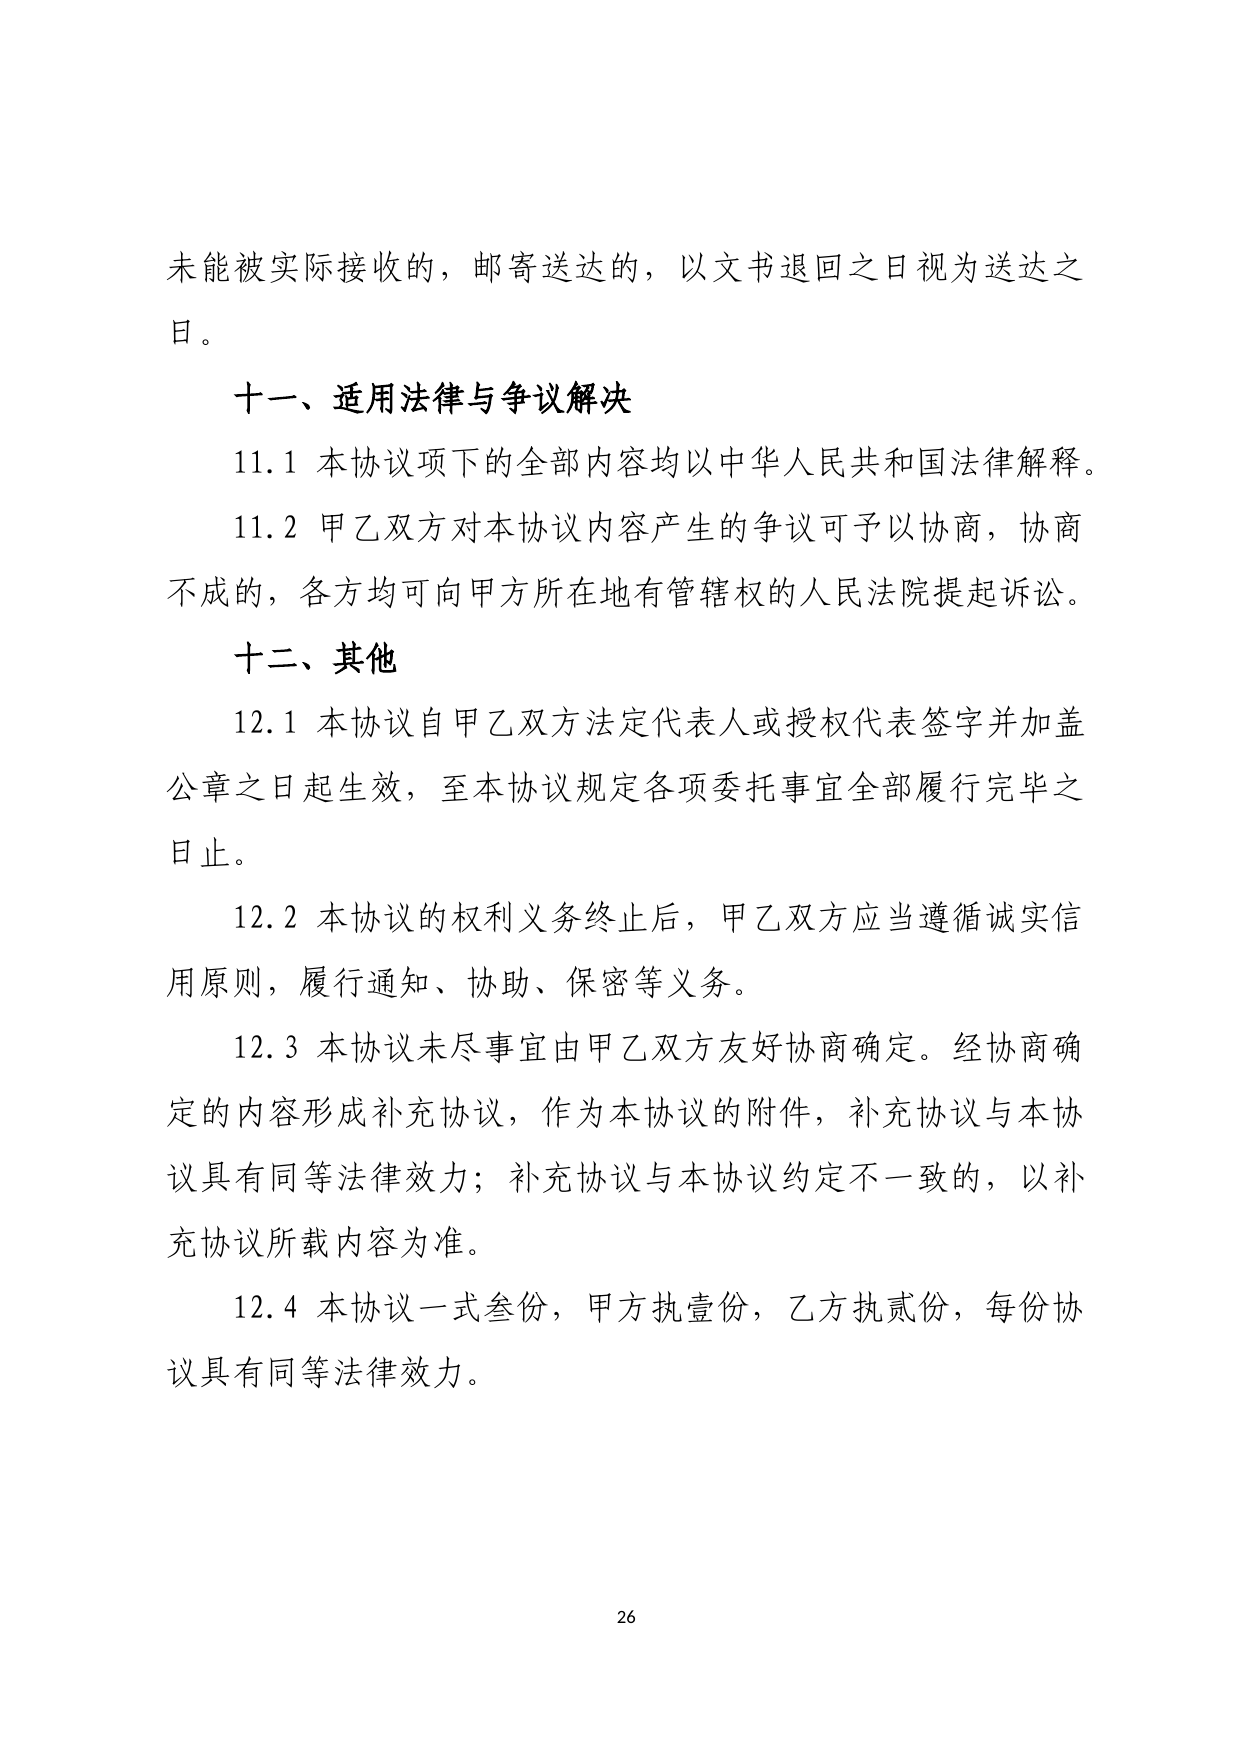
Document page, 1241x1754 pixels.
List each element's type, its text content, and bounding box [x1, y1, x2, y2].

text 11.1 本协议项下的全部内容均以中华人民共和国法律解释。 [165, 428, 1087, 493]
text 12.4 本协议一式叁份，甲方执壹份，乙方执贰份，每份协议具有同等法律效力。 [165, 1273, 1087, 1403]
text 十二、其他 [165, 623, 1087, 688]
text 11.2 甲乙双方对本协议内容产生的争议可予以协商，协商不成的，各方均可向甲方所在地有管辖权的人民法院提起诉讼。 [165, 493, 1087, 623]
text 12.3 本协议未尽事宜由甲乙双方友好协商确定。经协商确定的内容形成补充协议，作为本协议的附件，补充协议与本协议具有同等法律效力；补充协议与本协议约定不一致的，以补充协议所载内容为准。 [165, 1013, 1087, 1273]
text 十一、适用法律与争议解决 [232, 363, 1087, 428]
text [165, 233, 1087, 363]
text 12.2 本协议的权利义务终止后，甲乙双方应当遵循诚实信用原则，履行通知、协助、保密等义务。 [165, 883, 1087, 1013]
text 12.1 本协议自甲乙双方法定代表人或授权代表签字并加盖公章之日起生效，至本协议规定各项委托事宜全部履行完毕之日止。 [165, 688, 1087, 883]
